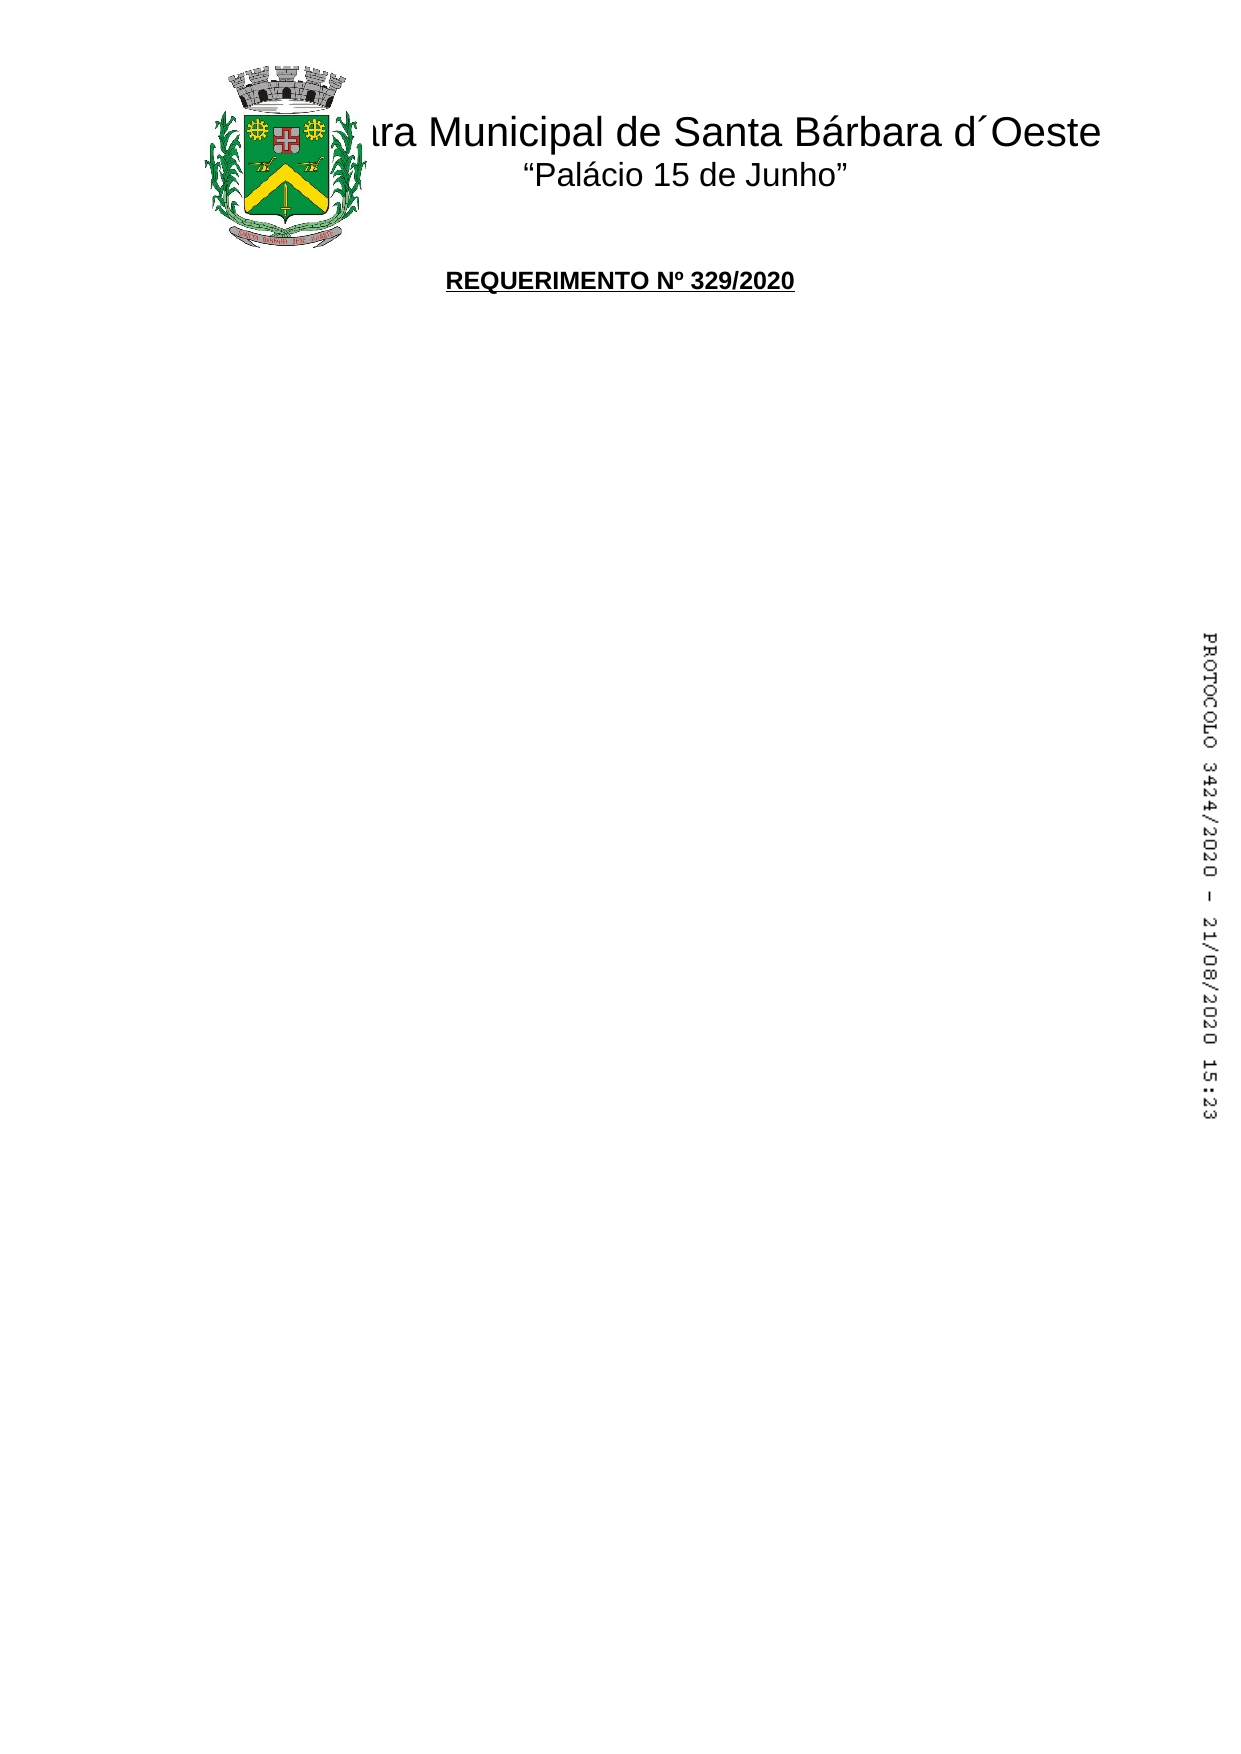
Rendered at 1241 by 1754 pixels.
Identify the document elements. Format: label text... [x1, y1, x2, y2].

picture [204, 66, 374, 255]
title REQUERIMENTO Nº 329/2020 [177, 266, 1063, 294]
picture [1177, 629, 1241, 1125]
